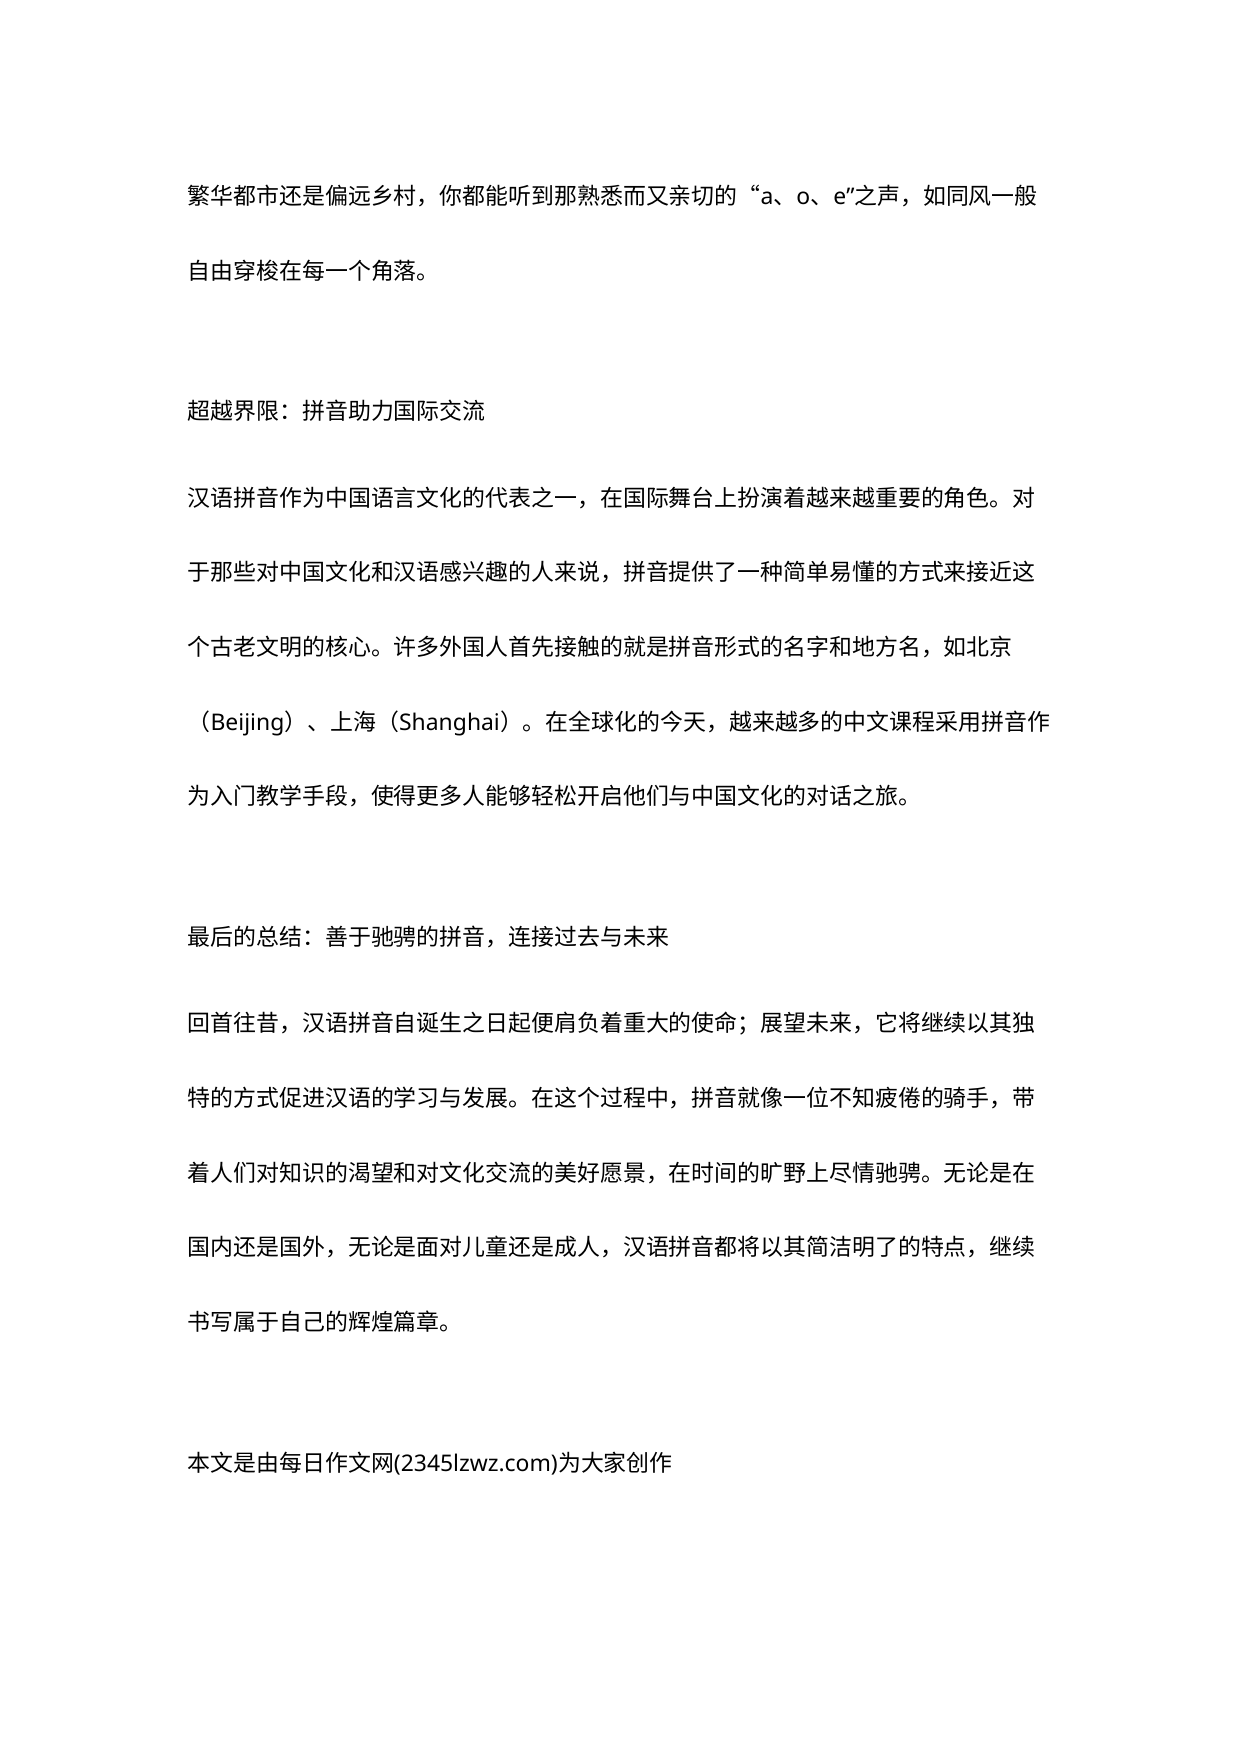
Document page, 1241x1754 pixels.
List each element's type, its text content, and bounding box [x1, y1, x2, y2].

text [187, 162, 1053, 302]
text 本文是由每日作文网(2345lzwz.com)为大家创作 [187, 1428, 1053, 1493]
text 回首往昔，汉语拼音自诞生之日起便肩负着重大的使命；展望未来，它将继续以其独特的方式促进汉语的学习与发展。在这个过程中，拼音就像一位不知疲倦的骑手，带着人们对知识的渴望和对文化交流的美好愿景，在时间的旷野上尽情驰骋。无论是在国内还是国外，无论是面对儿童还是成人，汉语拼音都将以其简洁明了的特点，继续书写属于自己的辉煌篇章。 [187, 989, 1053, 1353]
text 最后的总结：善于驰骋的拼音，连接过去与未来 [187, 903, 1053, 968]
text 汉语拼音作为中国语言文化的代表之一，在国际舞台上扮演着越来越重要的角色。对于那些对中国文化和汉语感兴趣的人来说，拼音提供了一种简单易懂的方式来接近这个古老文明的核心。许多外国人首先接触的就是拼音形式的名字和地方名，如北京（Beijing）、上海（Shanghai）。在全球化的今天，越来越多的中文课程采用拼音作为入门教学手段，使得更多人能够轻松开启他们与中国文化的对话之旅。 [187, 464, 1053, 827]
text 超越界限：拼音助力国际交流 [187, 377, 1053, 442]
